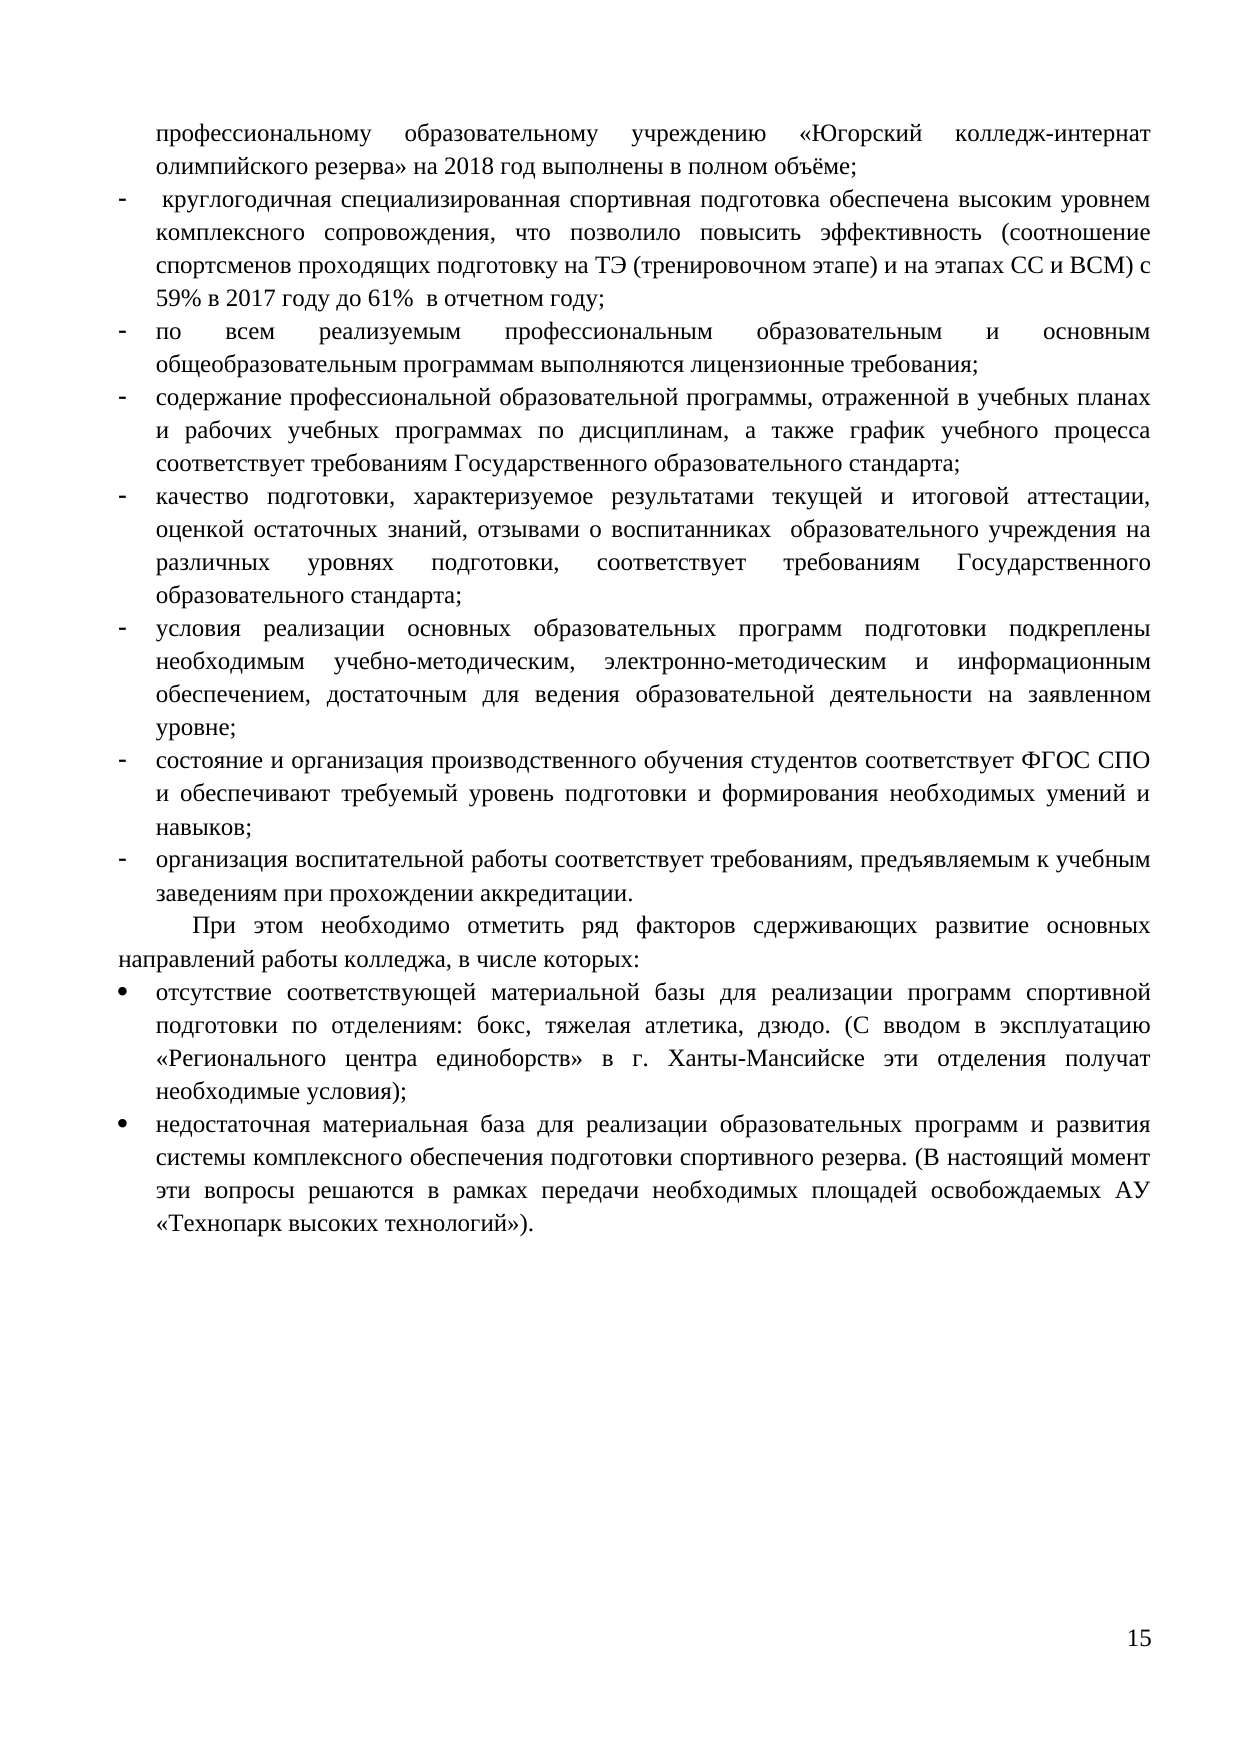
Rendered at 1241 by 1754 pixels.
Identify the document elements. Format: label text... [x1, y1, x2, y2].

list круглогодичная специализированная спортивная подготовка обеспечена высоким уровнем комплексного сопровождения, что позволило повысить эффективность (соотношение спортсменов проходящих подготовку на ТЭ (тренировочном этапе) и на этапах СС и ВСМ) с 59% в 2017 году до 61% в отчетном году; [118, 184, 1152, 312]
list качество подготовки, характеризуемое результатами текущей и итоговой аттестации, оценкой остаточных знаний, отзывами о воспитанниках образовательного учреждения на различных уровнях подготовки, соответствует требованиям Государственного образовательного стандарта; [118, 481, 1152, 609]
list отсутствие соответствующей материальной базы для реализации программ спортивной подготовки по отделениям: бокс, тяжелая атлетика, дзюдо. (С вводом в эксплуатацию «Регионального центра единоборств» в г. Ханты-Мансийске эти отделения получат необходимые условия); [118, 977, 1152, 1104]
list условия реализации основных образовательных программ подготовки подкреплены необходимым учебно-методическим, электронно-методическим и информационным обеспечением, достаточным для ведения образовательной деятельности на заявленном уровне; [118, 613, 1152, 741]
list недостаточная материальная база для реализации образовательных программ и развития системы комплексного обеспечения подготовки спортивного резерва. (В настоящий момент эти вопросы решаются в рамках передачи необходимых площадей освобождаемых АУ «Технопарк высоких технологий»). [118, 1109, 1152, 1237]
list состояние и организация производственного обучения студентов соответствует ФГОС СПО и обеспечивают требуемый уровень подготовки и формирования необходимых умений и навыков; [118, 746, 1152, 840]
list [118, 118, 1152, 180]
list содержание профессиональной образовательной программы, отраженной в учебных планах и рабочих учебных программах по дисциплинам, а также график учебного процесса соответствует требованиям Государственного образовательного стандарта; [118, 382, 1152, 477]
list организация воспитательной работы соответствует требованиям, предъявляемым к учебным заведениям при прохождении аккредитации. [118, 844, 1152, 906]
list по всем реализуемым профессиональным образовательным и основным общеобразовательным программам выполняются лицензионные требования; [118, 316, 1152, 378]
text При этом необходимо отметить ряд факторов сдерживающих развитие основных направлений работы колледжа, в числе которых: [118, 911, 1152, 972]
